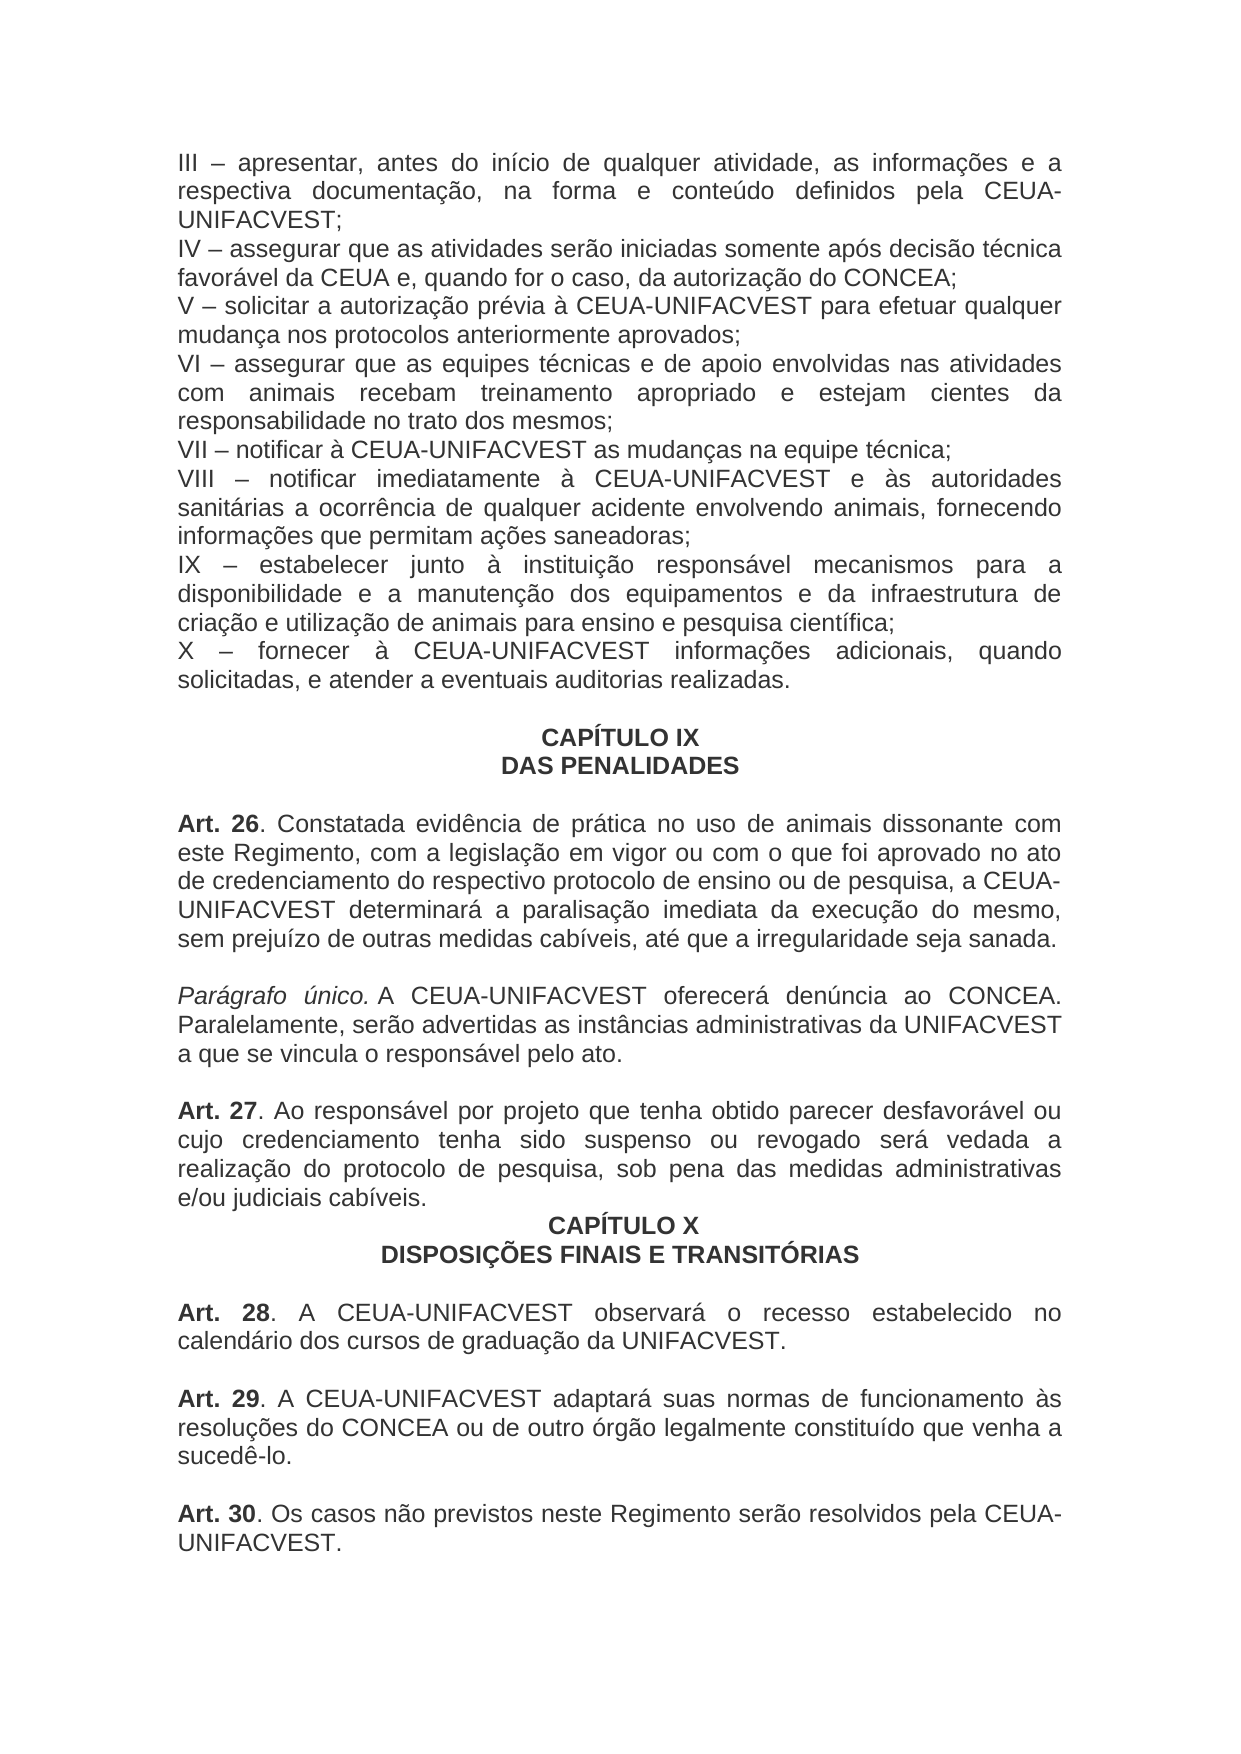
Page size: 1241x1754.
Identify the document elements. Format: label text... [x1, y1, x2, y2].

text VIII – notificar imediatamente à CEUA-UNIFACVEST e às autoridades sanitárias a ocorrência de qualquer acidente envolvendo animais, fornecendo informações que permitam ações saneadoras; [177, 464, 1063, 550]
text CAPÍTULO X [177, 1211, 1063, 1240]
text Art. 26. Constatada evidência de prática no uso de animais dissonante com este Regimento, com a legislação em vigor ou com o que foi aprovado no ato de credenciamento do respectivo protocolo de ensino ou de pesquisa, a CEUA-UNIFACVEST determinará a paralisação imediata da execução do mesmo, sem prejuízo de outras medidas cabíveis, até que a irregularidade seja sanada. [177, 809, 1063, 953]
text VII – notificar à CEUA-UNIFACVEST as mudanças na equipe técnica; [177, 435, 1063, 464]
text Art. 29. A CEUA-UNIFACVEST adaptará suas normas de funcionamento às resoluções do CONCEA ou de outro órgão legalmente constituído que venha a sucedê-lo. [177, 1384, 1063, 1470]
text Parágrafo único. A CEUA-UNIFACVEST oferecerá denúncia ao CONCEA. Paralelamente, serão advertidas as instâncias administrativas da UNIFACVEST a que se vincula o responsável pelo ato. [177, 981, 1063, 1068]
text DAS PENALIDADES [177, 751, 1063, 780]
text Art. 30. Os casos não previstos neste Regimento serão resolvidos pela CEUA-UNIFACVEST. [177, 1499, 1063, 1556]
text Art. 28. A CEUA-UNIFACVEST observará o recesso estabelecido no calendário dos cursos de graduação da UNIFACVEST. [177, 1298, 1063, 1355]
text X – fornecer à CEUA-UNIFACVEST informações adicionais, quando solicitadas, e atender a eventuais auditorias realizadas. [177, 636, 1063, 694]
text Art. 27. Ao responsável por projeto que tenha obtido parecer desfavorável ou cujo credenciamento tenha sido suspenso ou revogado será vedada a realização do protocolo de pesquisa, sob pena das medidas administrativas e/ou judiciais cabíveis. [177, 1096, 1063, 1211]
text V – solicitar a autorização prévia à CEUA-UNIFACVEST para efetuar qualquer mudança nos protocolos anteriormente aprovados; [177, 291, 1063, 349]
text VI – assegurar que as equipes técnicas e de apoio envolvidas nas atividades com animais recebam treinamento apropriado e estejam cientes da responsabilidade no trato dos mesmos; [177, 349, 1063, 435]
text IX – estabelecer junto à instituição responsável mecanismos para a disponibilidade e a manutenção dos equipamentos e da infraestrutura de criação e utilização de animais para ensino e pesquisa científica; [177, 550, 1063, 636]
text DISPOSIÇÕES FINAIS E TRANSITÓRIAS [177, 1240, 1063, 1269]
text CAPÍTULO IX [177, 723, 1063, 751]
text IV – assegurar que as atividades serão iniciadas somente após decisão técnica favorável da CEUA e, quando for o caso, da autorização do CONCEA; [177, 234, 1063, 291]
text III – apresentar, antes do início de qualquer atividade, as informações e a respectiva documentação, na forma e conteúdo definidos pela CEUA-UNIFACVEST; [177, 148, 1063, 234]
